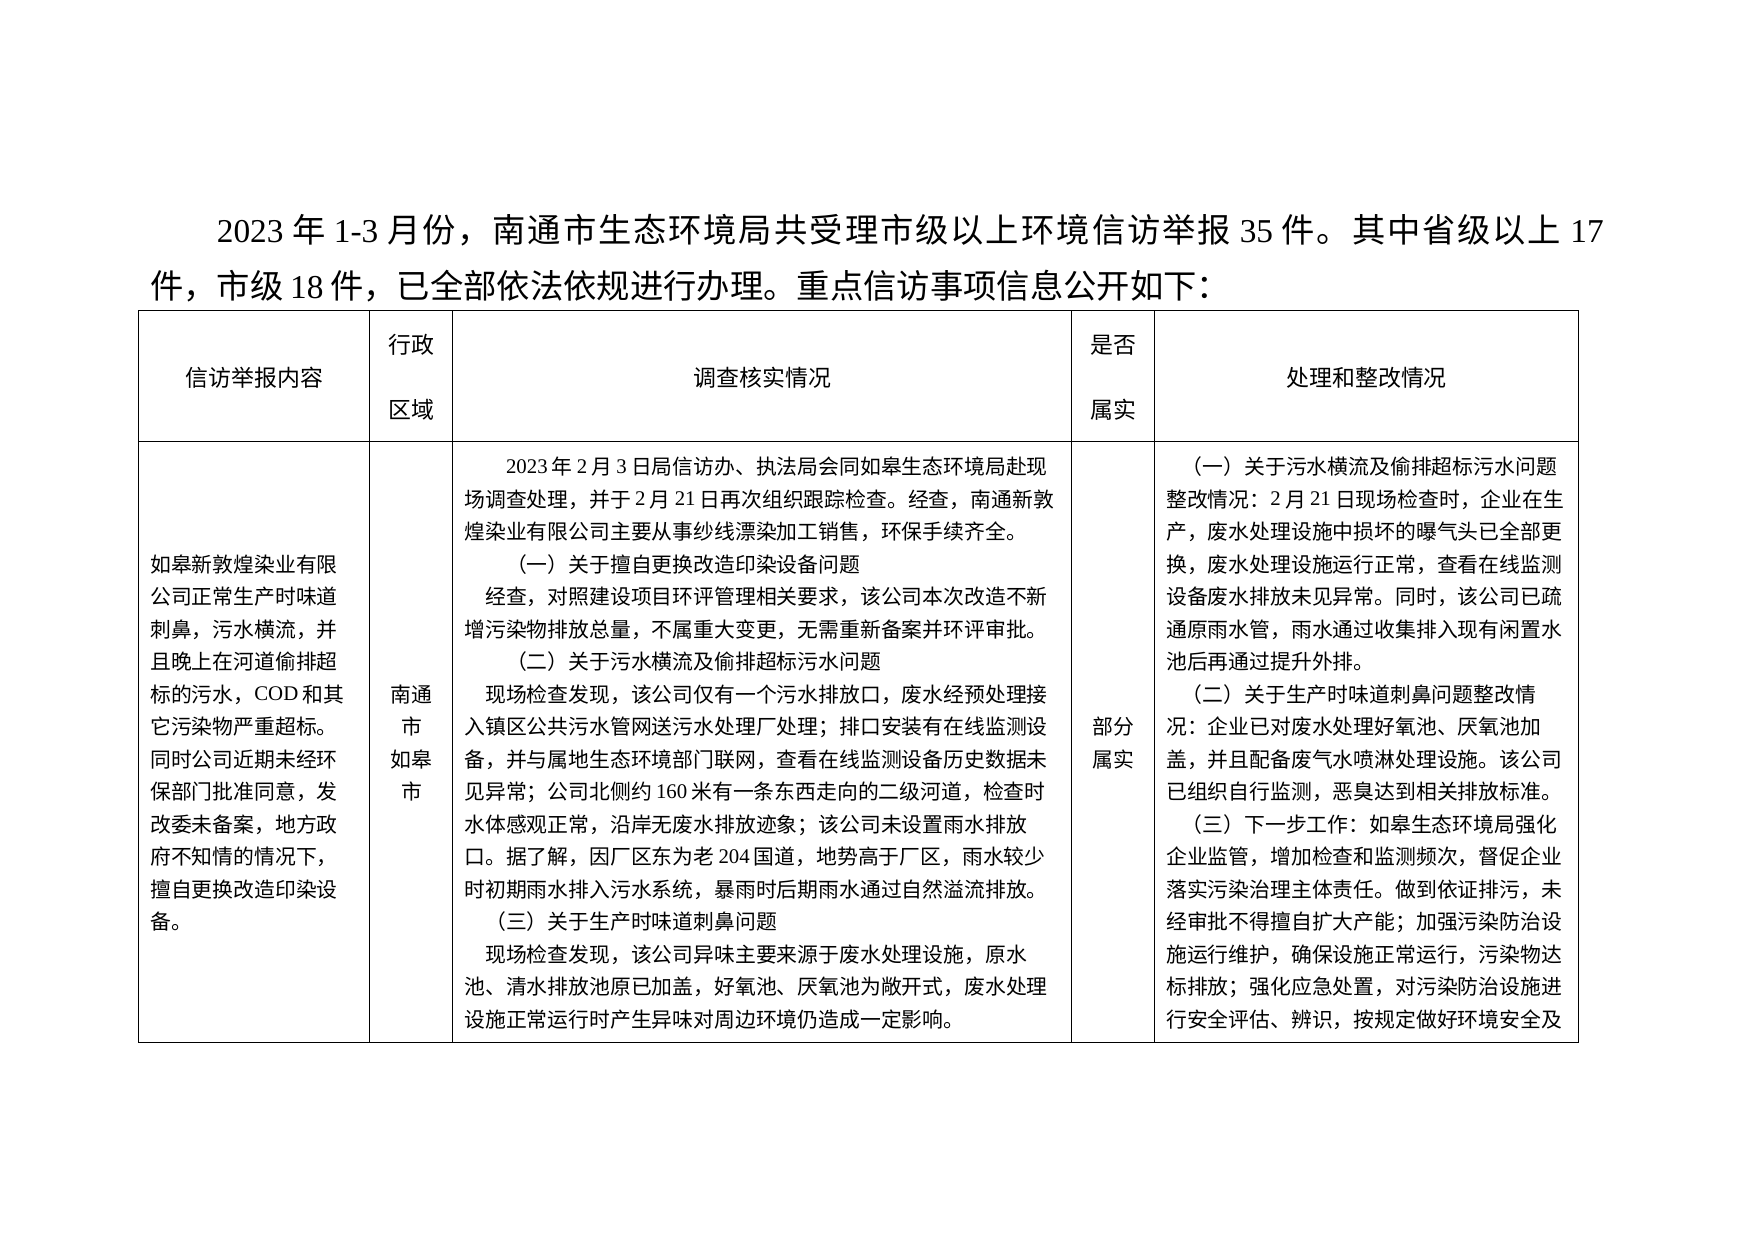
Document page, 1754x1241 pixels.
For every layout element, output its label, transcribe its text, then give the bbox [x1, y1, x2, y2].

table_header 处理和整改情况 [1155, 311, 1578, 441]
table_header 信访举报内容 [139, 311, 369, 441]
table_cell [139, 442, 369, 1042]
text 2023年1-3月份，南通市生态环境局共受理市级以上环境信访举报35件。其中省级以上17件，市级18件，已全部依法依规进行办理。重点信访事项信息公开如下： [150, 198, 1604, 310]
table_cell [453, 442, 1071, 1042]
table_cell 部分属实 [1072, 442, 1154, 1042]
table_header 调查核实情况 [453, 311, 1071, 441]
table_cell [1155, 442, 1578, 1042]
table_header 行政 区域 [370, 311, 452, 441]
table_cell 南通市 如皋市 [370, 442, 452, 1042]
table_header 是否 属实 [1072, 311, 1154, 441]
